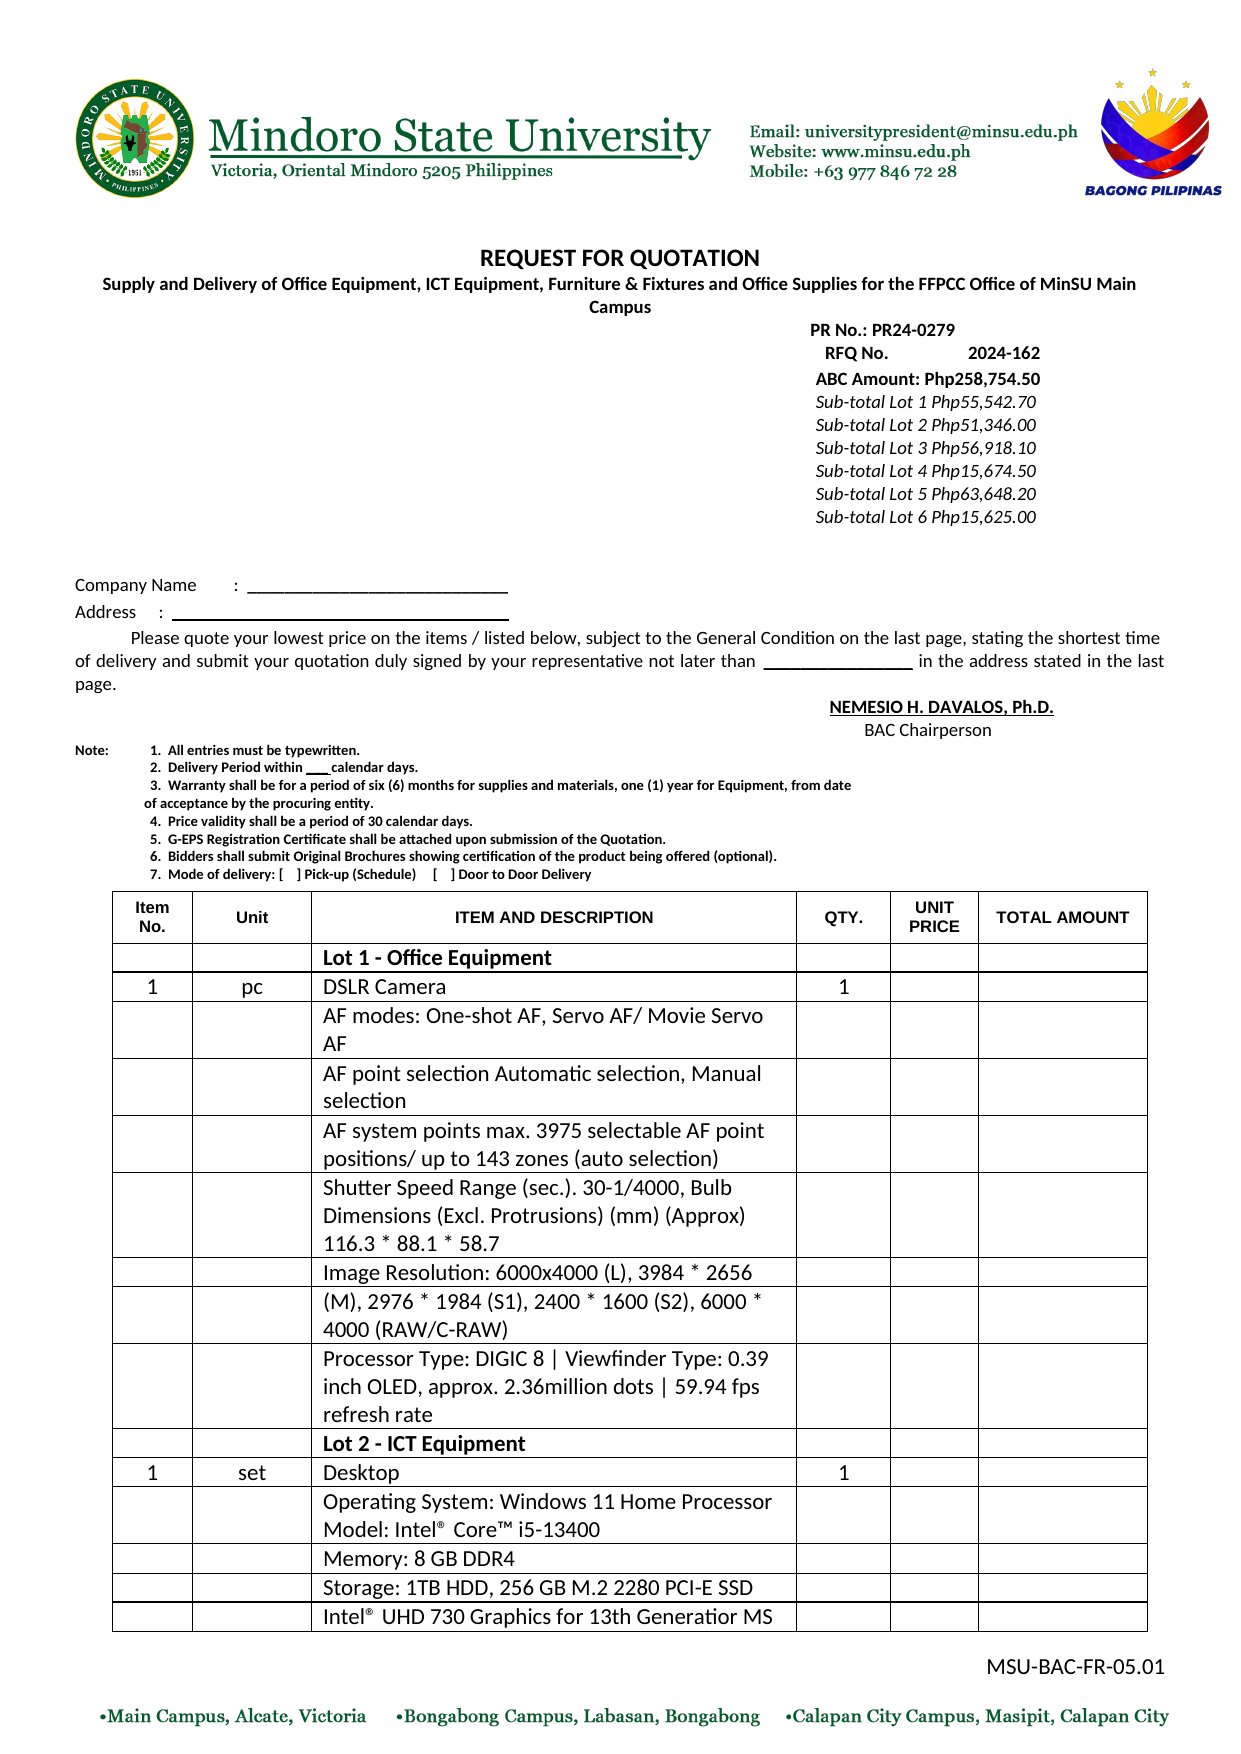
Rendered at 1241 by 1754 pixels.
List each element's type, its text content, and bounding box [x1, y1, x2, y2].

text Address : ____________________________________ [75, 600, 1165, 623]
table_cell [193, 1173, 311, 1257]
text Company Name : ____________________________ [75, 573, 1165, 596]
table_header TOTAL AMOUNT [979, 892, 1147, 942]
text Sub-total Lot 4 Php15,674.50 [750, 459, 1165, 482]
table_cell [979, 1429, 1147, 1457]
table_cell [193, 1258, 311, 1286]
table_cell Desktop [312, 1458, 796, 1486]
table_cell [797, 1487, 890, 1543]
text REQUEST FOR QUOTATION [75, 242, 1165, 272]
table_header Item No. [113, 892, 192, 942]
text Sub-total Lot 3 Php56,918.10 [750, 436, 1165, 459]
table_cell [891, 1059, 978, 1115]
text Sub-total Lot 6 Php15,625.00 [750, 505, 1165, 528]
table_cell [891, 1002, 978, 1058]
table_cell [193, 1544, 311, 1572]
table_cell [979, 1544, 1147, 1572]
table_cell [979, 1344, 1147, 1428]
table_cell [891, 1287, 978, 1343]
table_cell [193, 1487, 311, 1543]
table_cell [193, 1059, 311, 1115]
table_cell [113, 1173, 192, 1257]
table_cell [113, 1344, 192, 1428]
table_cell pc [193, 973, 311, 1001]
text 5. G-EPS Registration Certificate shall be attached upon submission of the Quotation. [75, 830, 1165, 848]
table_cell [113, 1603, 192, 1631]
table_cell Shutter Speed Range (sec.). 30-1/4000, Bulb Dimensions (Excl. Protrusions) (mm) (Approx) 116.3 * 88.1 * 58.7 [312, 1173, 796, 1257]
table_cell [797, 1173, 890, 1257]
table_cell DSLR Camera [312, 973, 796, 1001]
table_cell Processor Type: DIGIC 8 | Viewfinder Type: 0.39 inch OLED, approx. 2.36million dots | 59.94 fps refresh rate [312, 1344, 796, 1428]
table_cell Storage: 1TB HDD, 256 GB M.2 2280 PCI-E SSD [312, 1574, 796, 1601]
picture [26, 14, 1222, 219]
table_cell [891, 1458, 978, 1486]
table_cell [891, 1258, 978, 1286]
table_cell [979, 1603, 1147, 1631]
table_cell Memory: 8 GB DDR4 [312, 1544, 796, 1572]
table_cell [797, 1574, 890, 1601]
table_cell 1 [113, 973, 192, 1001]
table_cell [797, 1002, 890, 1058]
table_cell [797, 944, 890, 971]
table_cell AF system points max. 3975 selectable AF point positions/ up to 143 zones (auto selection) [312, 1116, 796, 1172]
table_cell [797, 1287, 890, 1343]
table_cell [979, 1002, 1147, 1058]
table_cell [979, 1458, 1147, 1486]
table_cell [193, 1002, 311, 1058]
text 7. Mode of delivery: [ ] Pick-up (Schedule) [ ] Door to Door Delivery [75, 866, 1165, 883]
text 6. Bidders shall submit Original Brochures showing certification of the product being offered (optional). [75, 848, 1165, 866]
table_cell [979, 1258, 1147, 1286]
table_cell 1 [113, 1458, 192, 1486]
text Note: 1. All entries must be typewritten. [75, 741, 1165, 759]
table_cell [891, 1544, 978, 1572]
table_cell [797, 1344, 890, 1428]
text of acceptance by the procuring entity. [75, 794, 1165, 812]
table_cell [193, 1287, 311, 1343]
table_cell [193, 1603, 311, 1631]
text RFQ No. 2024-162 [75, 341, 1165, 364]
table_cell [891, 1429, 978, 1457]
text Sub-total Lot 2 Php51,346.00 [750, 413, 1165, 436]
table_cell [113, 1059, 192, 1115]
table_cell [891, 973, 978, 1001]
table_cell [797, 1258, 890, 1286]
text Please quote your lowest price on the items / listed below, subject to the General Condition on the last page, stating the shortest time of delivery and submit your quotation duly signed by your representative not later than ________________ in the address stated in the last page. [75, 626, 1165, 695]
text Supply and Delivery of Office Equipment, ICT Equipment, Furniture & Fixtures and Office Supplies for the FFPCC Office of MinSU Main Campus [75, 272, 1165, 318]
table_cell AF point selection Automatic selection, Manual selection [312, 1059, 796, 1115]
text NEMESIO H. DAVALOS, Ph.D. [750, 695, 1165, 718]
table_cell [193, 944, 311, 971]
table_cell [797, 1429, 890, 1457]
table_cell [113, 1002, 192, 1058]
table_cell [113, 1258, 192, 1286]
table_cell [193, 1116, 311, 1172]
table_header QTY. [797, 892, 890, 942]
table_cell 1 [797, 973, 890, 1001]
table_cell [113, 1287, 192, 1343]
table_cell [979, 1059, 1147, 1115]
table_header ITEM AND DESCRIPTION [312, 892, 796, 942]
text PR No.: PR24-0279 [525, 318, 1165, 341]
table_cell [979, 1487, 1147, 1543]
table_cell [797, 1544, 890, 1572]
table_cell [797, 1116, 890, 1172]
table_cell [193, 1429, 311, 1457]
table_cell [113, 1544, 192, 1572]
table_cell [193, 1344, 311, 1428]
picture [0, 1680, 1223, 1752]
table_cell [979, 1173, 1147, 1257]
table_cell Lot 2 - ICT Equipment [312, 1429, 796, 1457]
table_cell AF modes: One-shot AF, Servo AF/ Movie Servo AF [312, 1002, 796, 1058]
table_cell [979, 1116, 1147, 1172]
table_cell [979, 1287, 1147, 1343]
table_cell [891, 1487, 978, 1543]
text Sub-total Lot 1 Php55,542.70 [750, 390, 1165, 413]
table_cell Operating System: Windows 11 Home Processor Model: Intel® Core™ i5-13400 [312, 1487, 796, 1543]
table_cell [979, 1574, 1147, 1601]
table_cell 1 [797, 1458, 890, 1486]
table_cell [113, 1574, 192, 1601]
table_cell [891, 1603, 978, 1631]
table_cell [891, 1574, 978, 1601]
table_cell [797, 1059, 890, 1115]
table_cell [891, 1173, 978, 1257]
table_cell [113, 944, 192, 971]
table_cell Intel® UHD 730 Graphics for 13th Generatior MS Office for Home & Student [312, 1603, 796, 1631]
table_cell [891, 944, 978, 971]
text BAC Chairperson [675, 718, 1165, 741]
table_cell Image Resolution: 6000x4000 (L), 3984 * 2656 [312, 1258, 796, 1286]
table_cell [113, 1116, 192, 1172]
text 2. Delivery Period within ___ calendar days. [75, 759, 1165, 776]
text Sub-total Lot 5 Php63,648.20 [750, 482, 1165, 505]
table_cell (M), 2976 * 1984 (S1), 2400 * 1600 (S2), 6000 * 4000 (RAW/C-RAW) [312, 1287, 796, 1343]
table_cell Lot 1 - Office Equipment [312, 944, 796, 971]
table_header Unit [193, 892, 311, 942]
table_cell [113, 1429, 192, 1457]
table_cell [891, 1344, 978, 1428]
text 3. Warranty shall be for a period of six (6) months for supplies and materials, one (1) year for Equipment, from date [75, 776, 1165, 794]
table_cell set [193, 1458, 311, 1486]
table_cell [979, 973, 1147, 1001]
table_cell [113, 1487, 192, 1543]
table_cell [891, 1116, 978, 1172]
text ABC Amount: Php258,754.50 [750, 367, 1165, 390]
table_cell [797, 1603, 890, 1631]
table_cell [979, 944, 1147, 971]
text 4. Price validity shall be a period of 30 calendar days. [75, 812, 1165, 830]
table_header UNIT PRICE [891, 892, 978, 942]
table_cell [193, 1574, 311, 1601]
